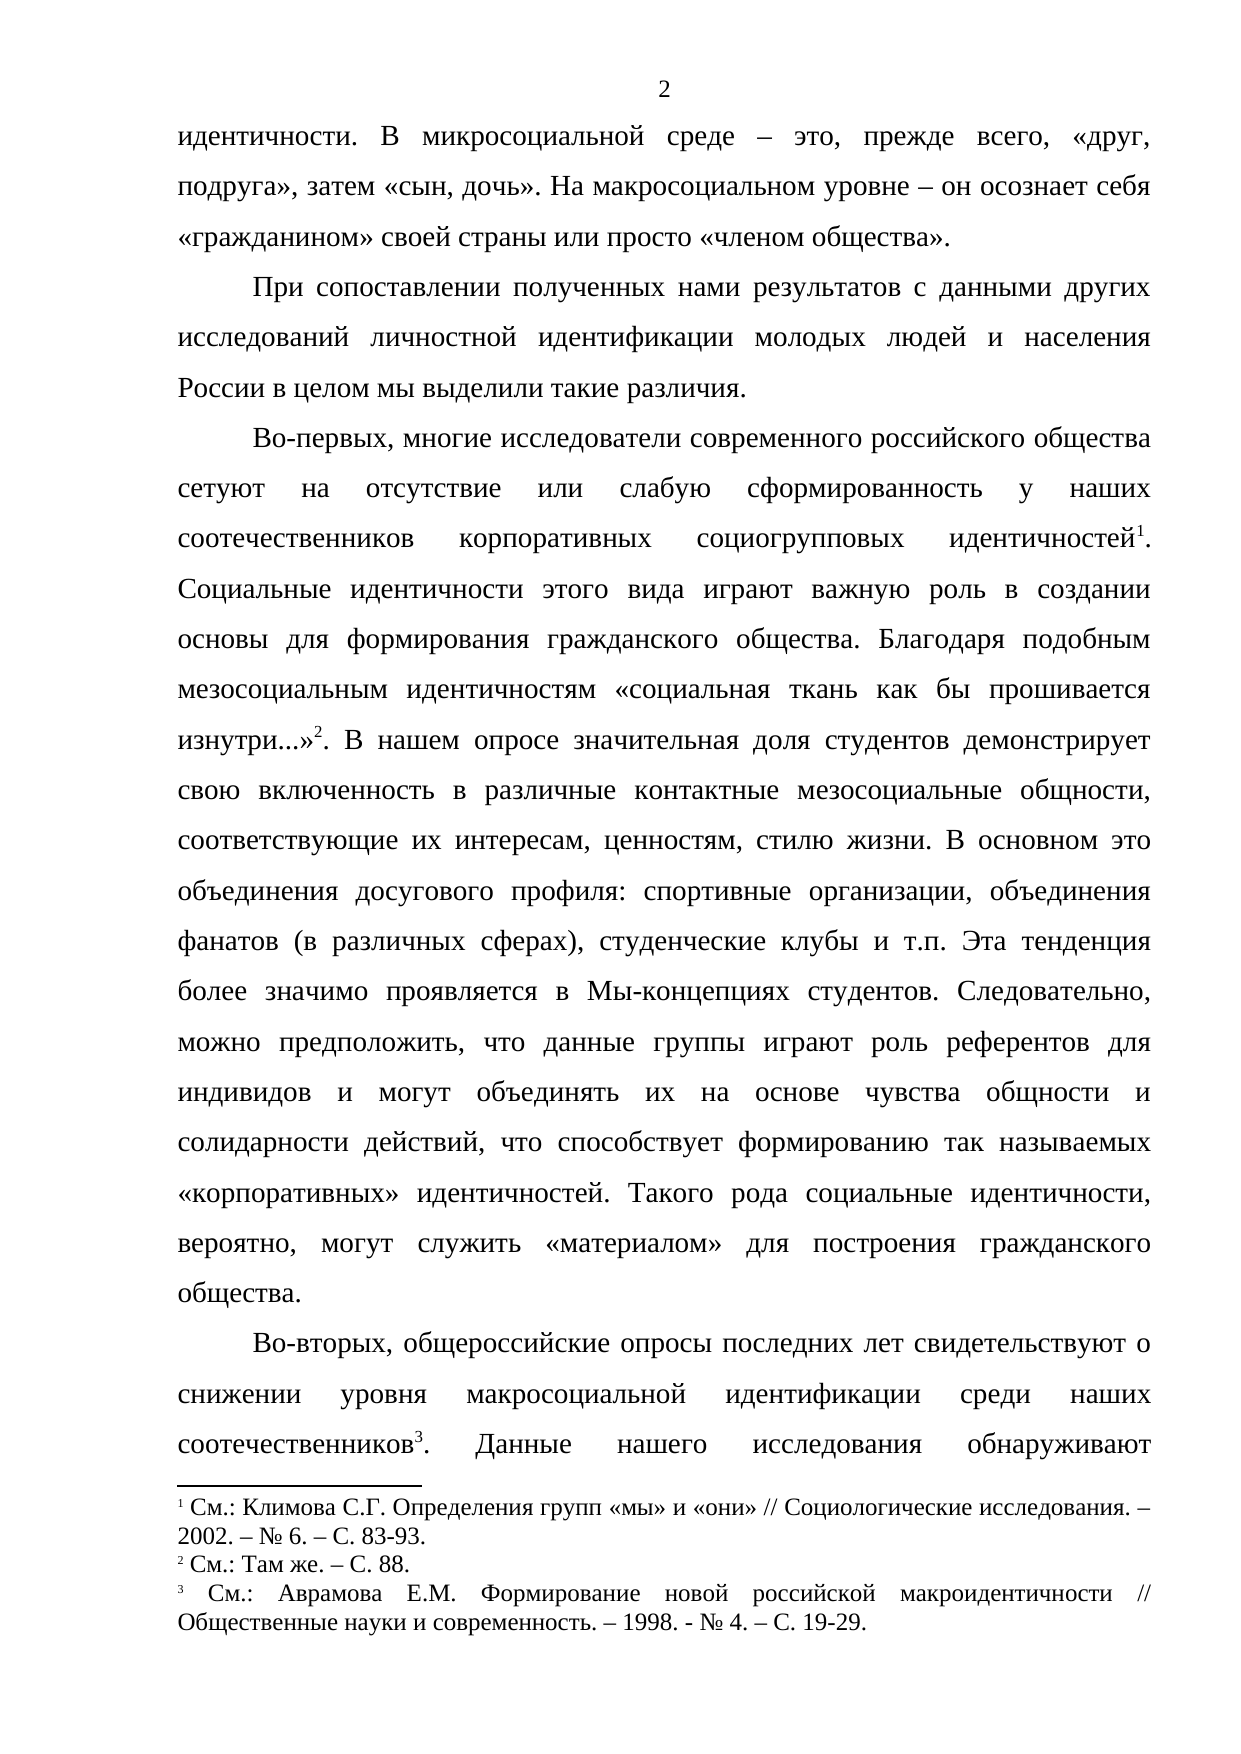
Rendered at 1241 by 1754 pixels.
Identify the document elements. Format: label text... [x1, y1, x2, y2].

text Во-первых, многие исследователи современного российского общества сетуют на отсутствие или слабую сформированность у наших соотечественников корпоративных социогрупповых идентичностей. Социальные идентичности этого вида играют важную роль в создании основы для формирования гражданского общества. Благодаря подобным мезосоциальным идентичностям «социальная ткань как бы прошивается изнутри...». В нашем опросе значительная доля студентов демонстрирует свою включенность в различные контактные мезосоциальные общности, соответствующие их интересам, ценностям, стилю жизни. В основном это объединения досугового профиля: спортивные организации, объединения фанатов (в различных сферах), студенческие клубы и т.п. Эта тенденция более значимо проявляется в Мы-концепциях студентов. Следовательно, можно предположить, что данные группы играют роль референтов для индивидов и могут объединять их на основе чувства общности и солидарности действий, что способствует формированию так называемых «корпоративных» идентичностей. Такого рода социальные идентичности, вероятно, могут служить «материалом» для построения гражданского общества. [177, 420, 1152, 1309]
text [177, 118, 1152, 252]
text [177, 1326, 1152, 1460]
text При сопоставлении полученных нами результатов с данными других исследований личностной идентификации молодых людей и населения России в целом мы выделили такие различия. [177, 269, 1152, 403]
